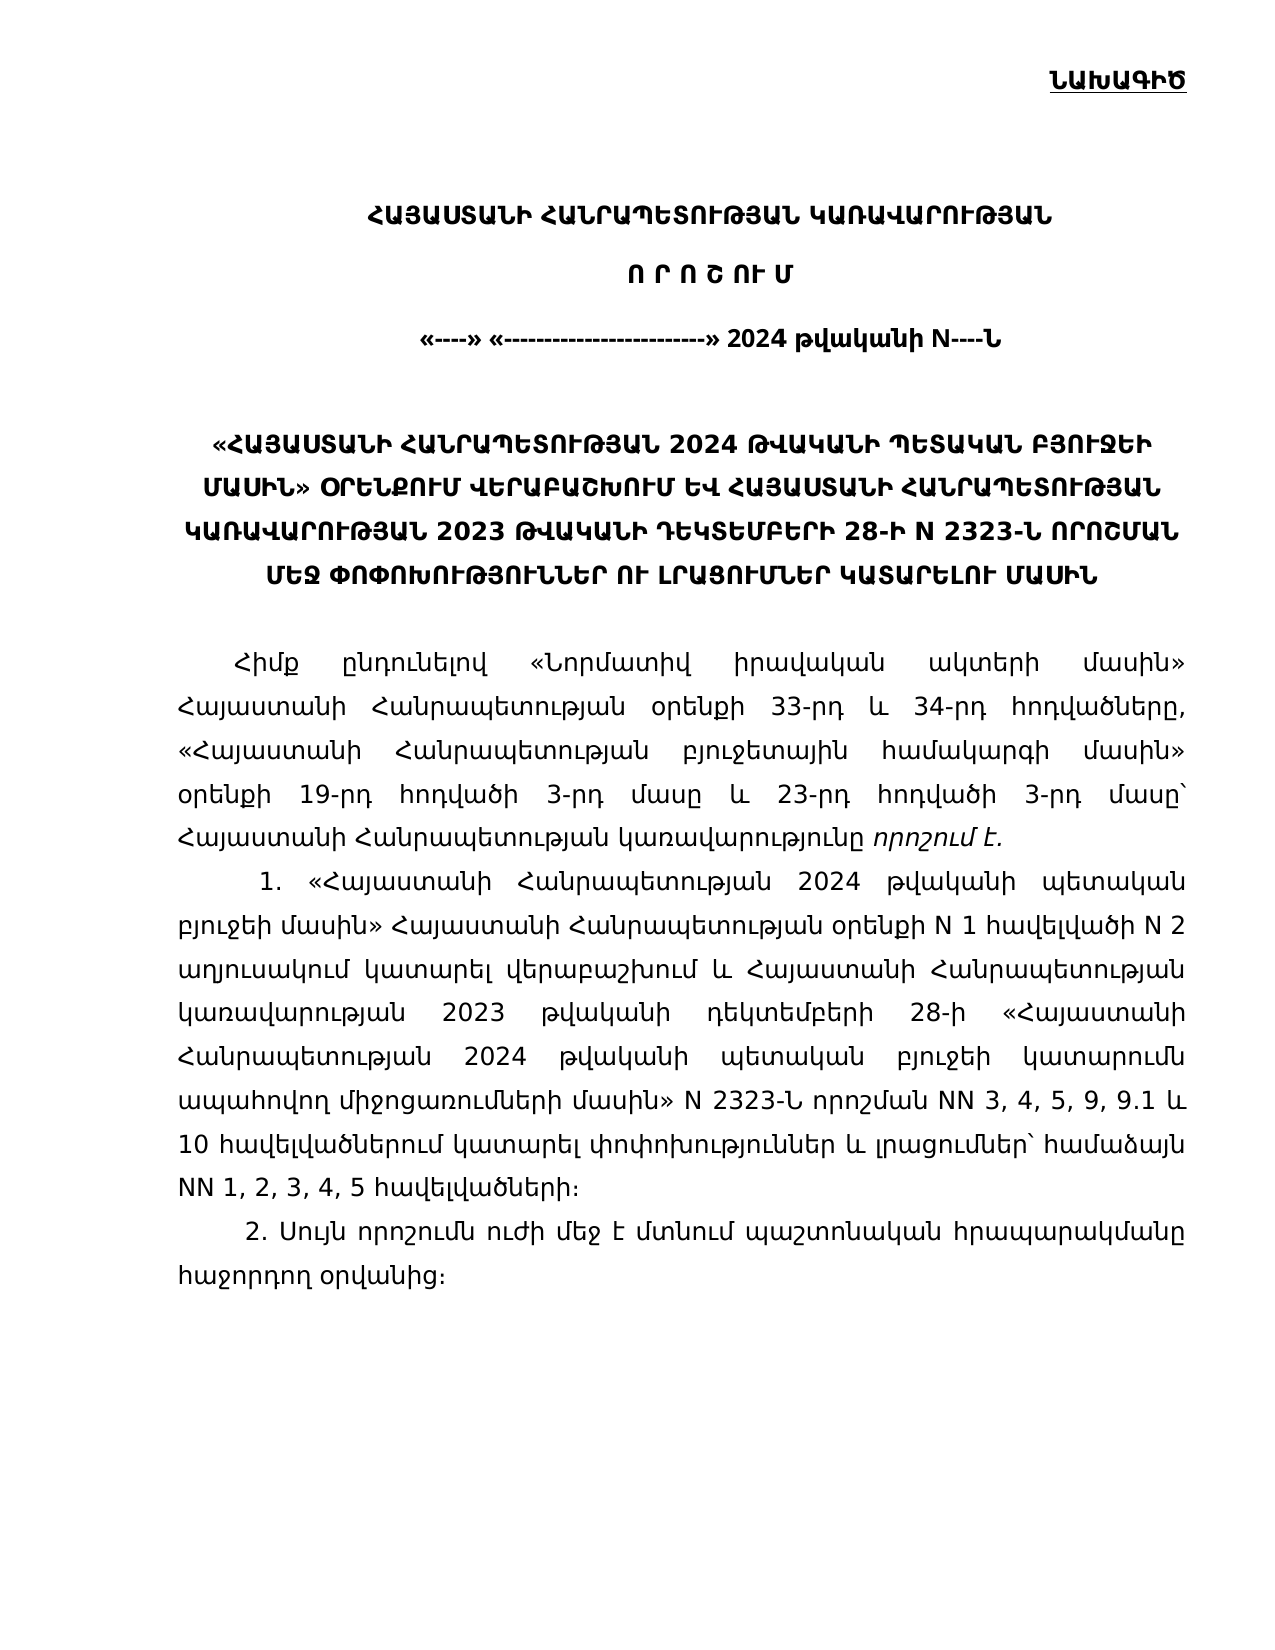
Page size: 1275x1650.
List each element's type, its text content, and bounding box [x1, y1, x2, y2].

text ՆԱԽԱԳԻԾ [177, 66, 1186, 96]
text ՀԱՅԱՍՏԱՆԻ ՀԱՆՐԱՊԵՏՈՒԹՅԱՆ ԿԱՌԱՎԱՐՈՒԹՅԱՆ [177, 201, 1186, 230]
text Ո Ր Ո Շ ՈՒ Մ [177, 261, 1186, 290]
text «ՀԱՅԱՍՏԱՆԻ ՀԱՆՐԱՊԵՏՈՒԹՅԱՆ 2024 ԹՎԱԿԱՆԻ ՊԵՏԱԿԱՆ ԲՅՈՒՋԵԻ ՄԱՍԻՆ» ՕՐԵՆՔՈՒՄ ՎԵՐԱԲԱՇԽՈՒՄ ԵՎ ՀԱՅԱՍՏԱՆԻ ՀԱՆՐԱՊԵՏՈՒԹՅԱՆ ԿԱՌԱՎԱՐՈՒԹՅԱՆ 2023 ԹՎԱԿԱՆԻ ԴԵԿՏԵՄԲԵՐԻ 28-Ի N 2323-Ն ՈՐՈՇՄԱՆ ՄԵՋ ՓՈՓՈԽՈՒԹՅՈՒՆՆԵՐ ՈՒ ԼՐԱՑՈՒՄՆԵՐ ԿԱՏԱՐԵԼՈՒ ՄԱՍԻՆ [177, 430, 1186, 590]
text 2. Սույն որոշումն ուժի մեջ է մտնում պաշտոնական հրապարակմանը հաջորդող օրվանից։ [177, 1217, 1186, 1290]
text «----» «-------------------------» 2024 թվականի N----Ն [177, 320, 1186, 354]
text 1. «Հայաստանի Հանրապետության 2024 թվականի պետական բյուջեի մասին» Հայաստանի Հանրապետության օրենքի N 1 հավելվածի N 2 աղյուսակում կատարել վերաբաշխում և Հայաստանի Հանրապետության կառավարության 2023 թվականի դեկտեմբերի 28-ի «Հայաստանի Հանրապետության 2024 թվականի պետական բյուջեի կատարումն ապահովող միջոցառումների մասին» N 2323-Ն որոշման NN 3, 4, 5, 9, 9.1 և 10 հավելվածներում կատարել փոփոխություններ և լրացումներ՝ համաձայն NN 1, 2, 3, 4, 5 հավելվածների։ [177, 867, 1186, 1203]
text Հիմք ընդունելով «Նորմատիվ իրավական ակտերի մասին» Հայաստանի Հանրապետության օրենքի 33-րդ և 34-րդ հոդվածները, «Հայաստանի Հանրապետության բյուջետային համակարգի մասին» օրենքի 19-րդ հոդվածի 3-րդ մասը և 23-րդ հոդվածի 3-րդ մասը՝ Հայաստանի Հանրապետության կառավարությունը որոշում է. [177, 648, 1186, 853]
